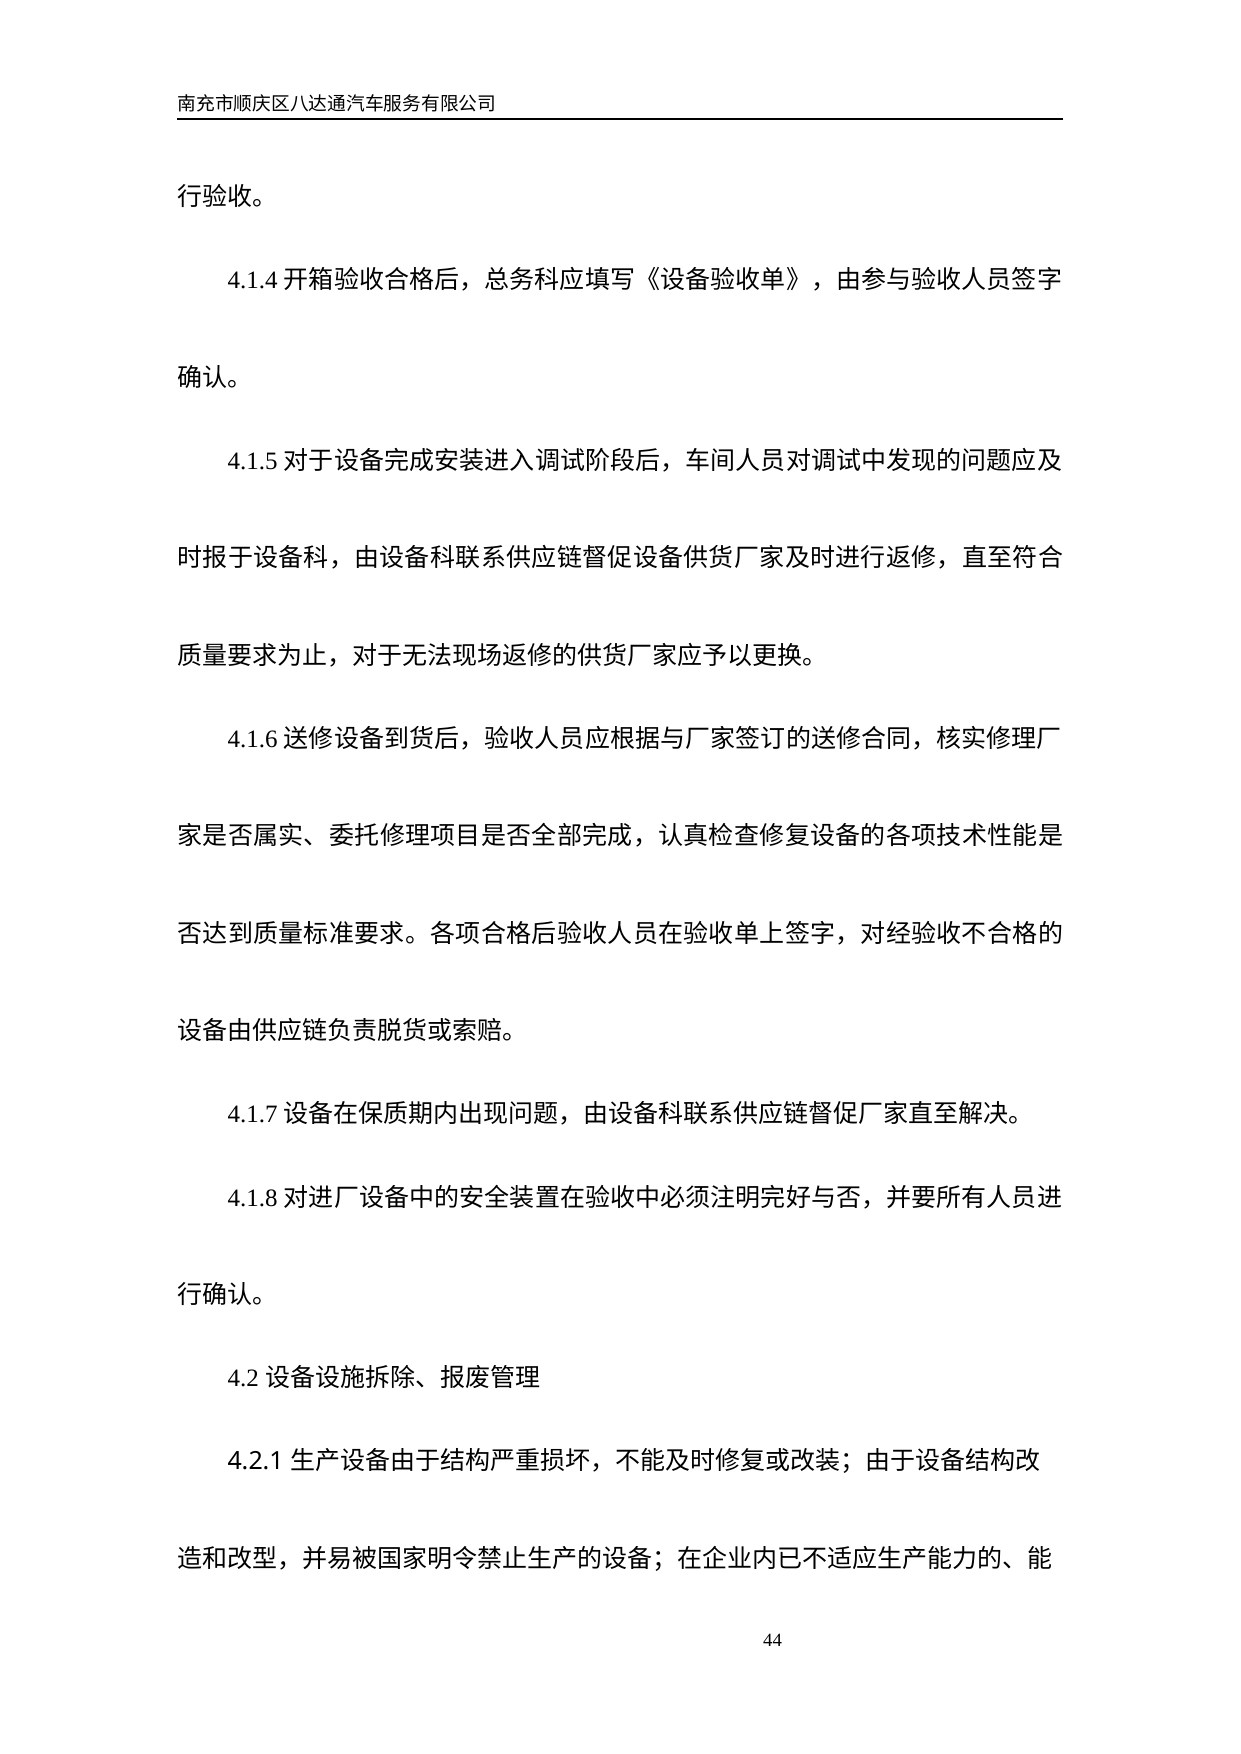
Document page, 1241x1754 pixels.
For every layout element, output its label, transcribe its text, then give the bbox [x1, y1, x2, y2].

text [177, 162, 1063, 227]
text 4.1.4 开箱验收合格后，总务科应填写《设备验收单》，由参与验收人员签字确认。 [177, 245, 1063, 408]
text 4.1.5 对于设备完成安装进入调试阶段后，车间人员对调试中发现的问题应及时报于设备科，由设备科联系供应链督促设备供货厂家及时进行返修，直至符合质量要求为止，对于无法现场返修的供货厂家应予以更换。 [177, 426, 1063, 686]
text 4.1.8 对进厂设备中的安全装置在验收中必须注明完好与否，并要所有人员进行确认。 [177, 1163, 1063, 1325]
text 4.2 设备设施拆除、报废管理 [177, 1343, 1063, 1408]
text 4.1.6 送修设备到货后，验收人员应根据与厂家签订的送修合同，核实修理厂家是否属实、委托修理项目是否全部完成，认真检查修复设备的各项技术性能是否达到质量标准要求。各项合格后验收人员在验收单上签字，对经验收不合格的设备由供应链负责脱货或索赔。 [177, 704, 1063, 1061]
text 4.1.7 设备在保质期内出现问题，由设备科联系供应链督促厂家直至解决。 [177, 1079, 1063, 1144]
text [177, 1426, 1063, 1589]
